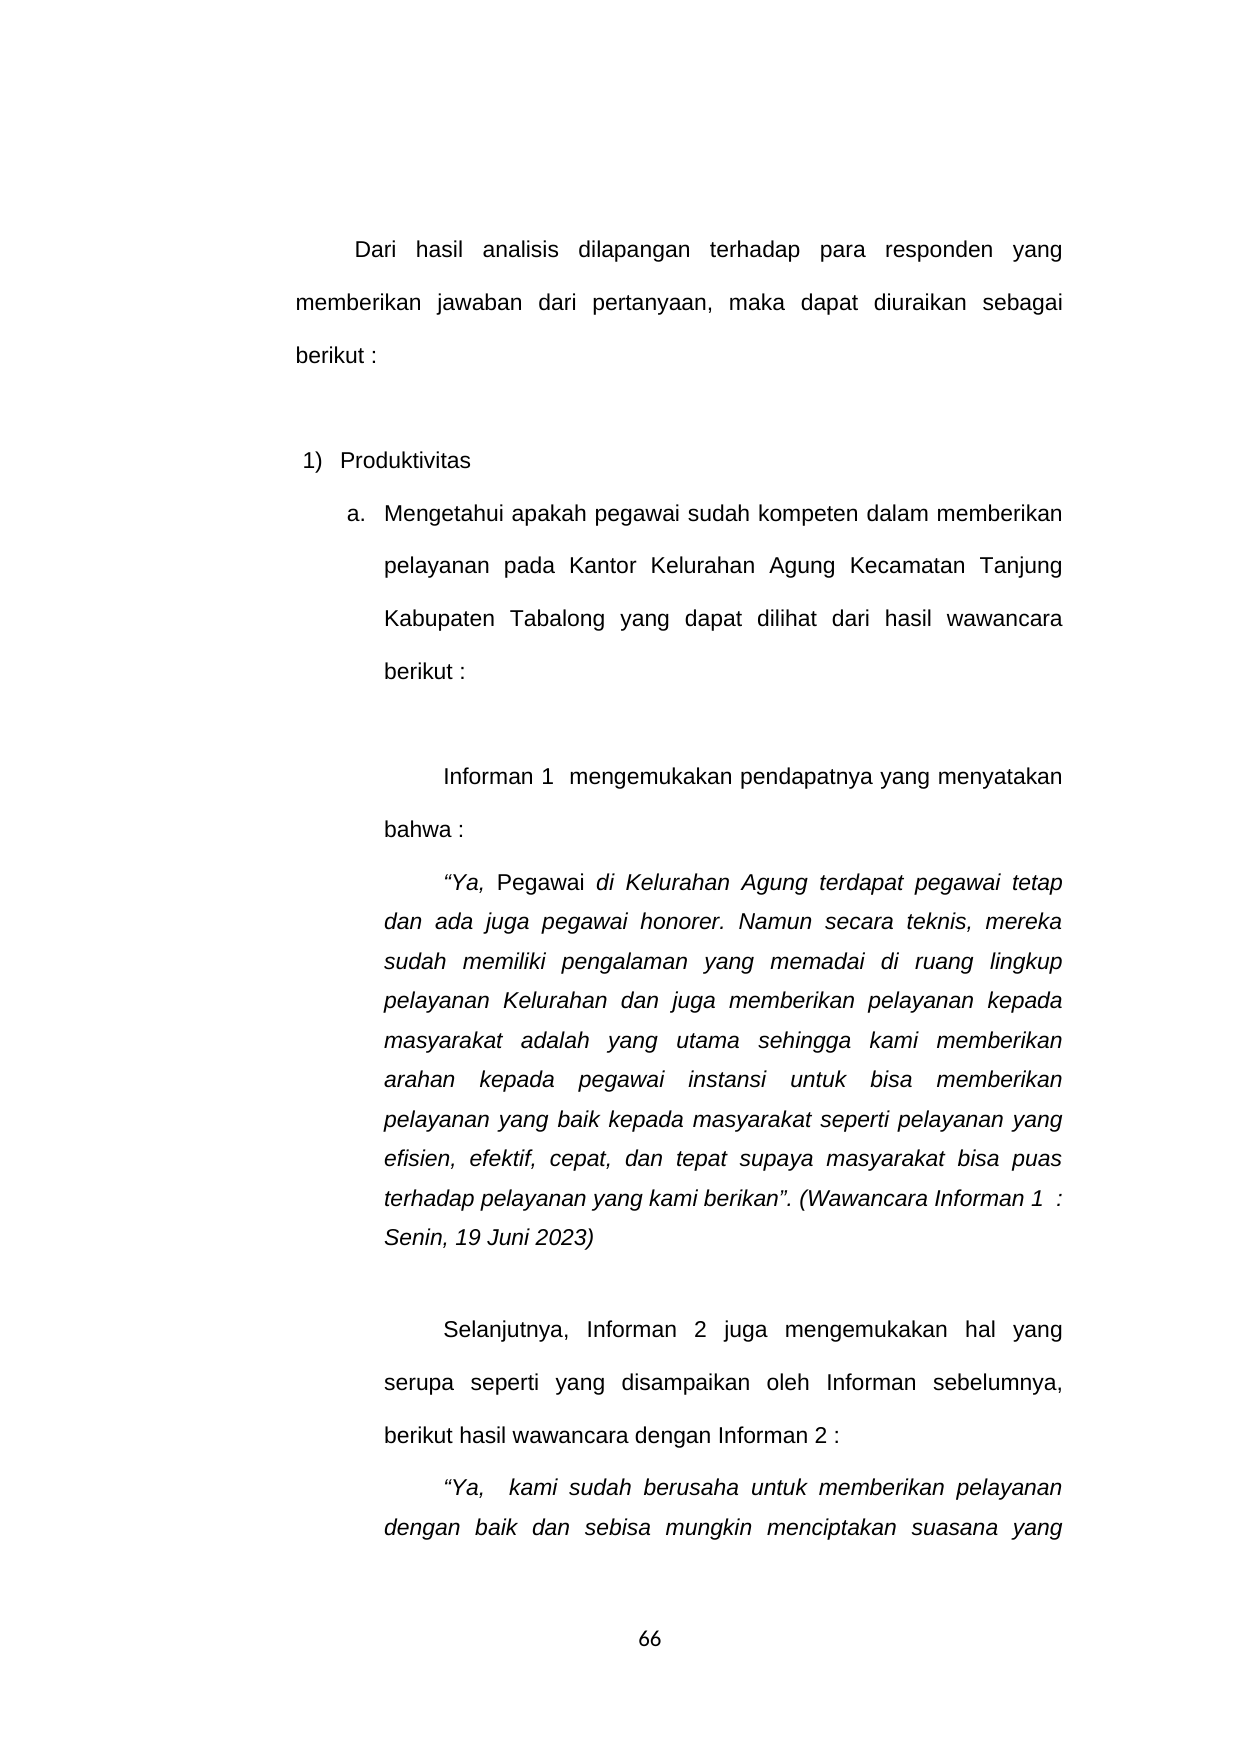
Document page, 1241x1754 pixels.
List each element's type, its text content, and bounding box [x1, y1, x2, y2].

list Selanjutnya, Informan 2 juga mengemukakan hal yang serupa seperti yang disampaikan oleh Informan sebelumnya, berikut hasil wawancara dengan Informan 2 : [384, 1316, 1063, 1448]
list Produktivitas [302, 447, 1063, 473]
list Informan 1 mengemukakan pendapatnya yang menyatakan bahwa : [384, 763, 1063, 842]
list “Ya, Pegawai di Kelurahan Agung terdapat pegawai tetap dan ada juga pegawai honorer. Namun secara teknis, mereka sudah memiliki pengalaman yang memadai di ruang lingkup pelayanan Kelurahan dan juga memberikan pelayanan kepada masyarakat adalah yang utama sehingga kami memberikan arahan kepada pegawai instansi untuk bisa memberikan pelayanan yang baik kepada masyarakat seperti pelayanan yang efisien, efektif, cepat, dan tepat supaya masyarakat bisa puas terhadap pelayanan yang kami berikan”. (Wawancara Informan 1 : Senin, 19 Juni 2023) [384, 869, 1063, 1250]
list Mengetahui apakah pegawai sudah kompeten dalam memberikan pelayanan pada Kantor Kelurahan Agung Kecamatan Tanjung Kabupaten Tabalong yang dapat dilihat dari hasil wawancara berikut : [347, 500, 1063, 684]
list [384, 1474, 1063, 1540]
list Dari hasil analisis dilapangan terhadap para responden yang memberikan jawaban dari pertanyaan, maka dapat diuraikan sebagai berikut : [295, 236, 1063, 368]
